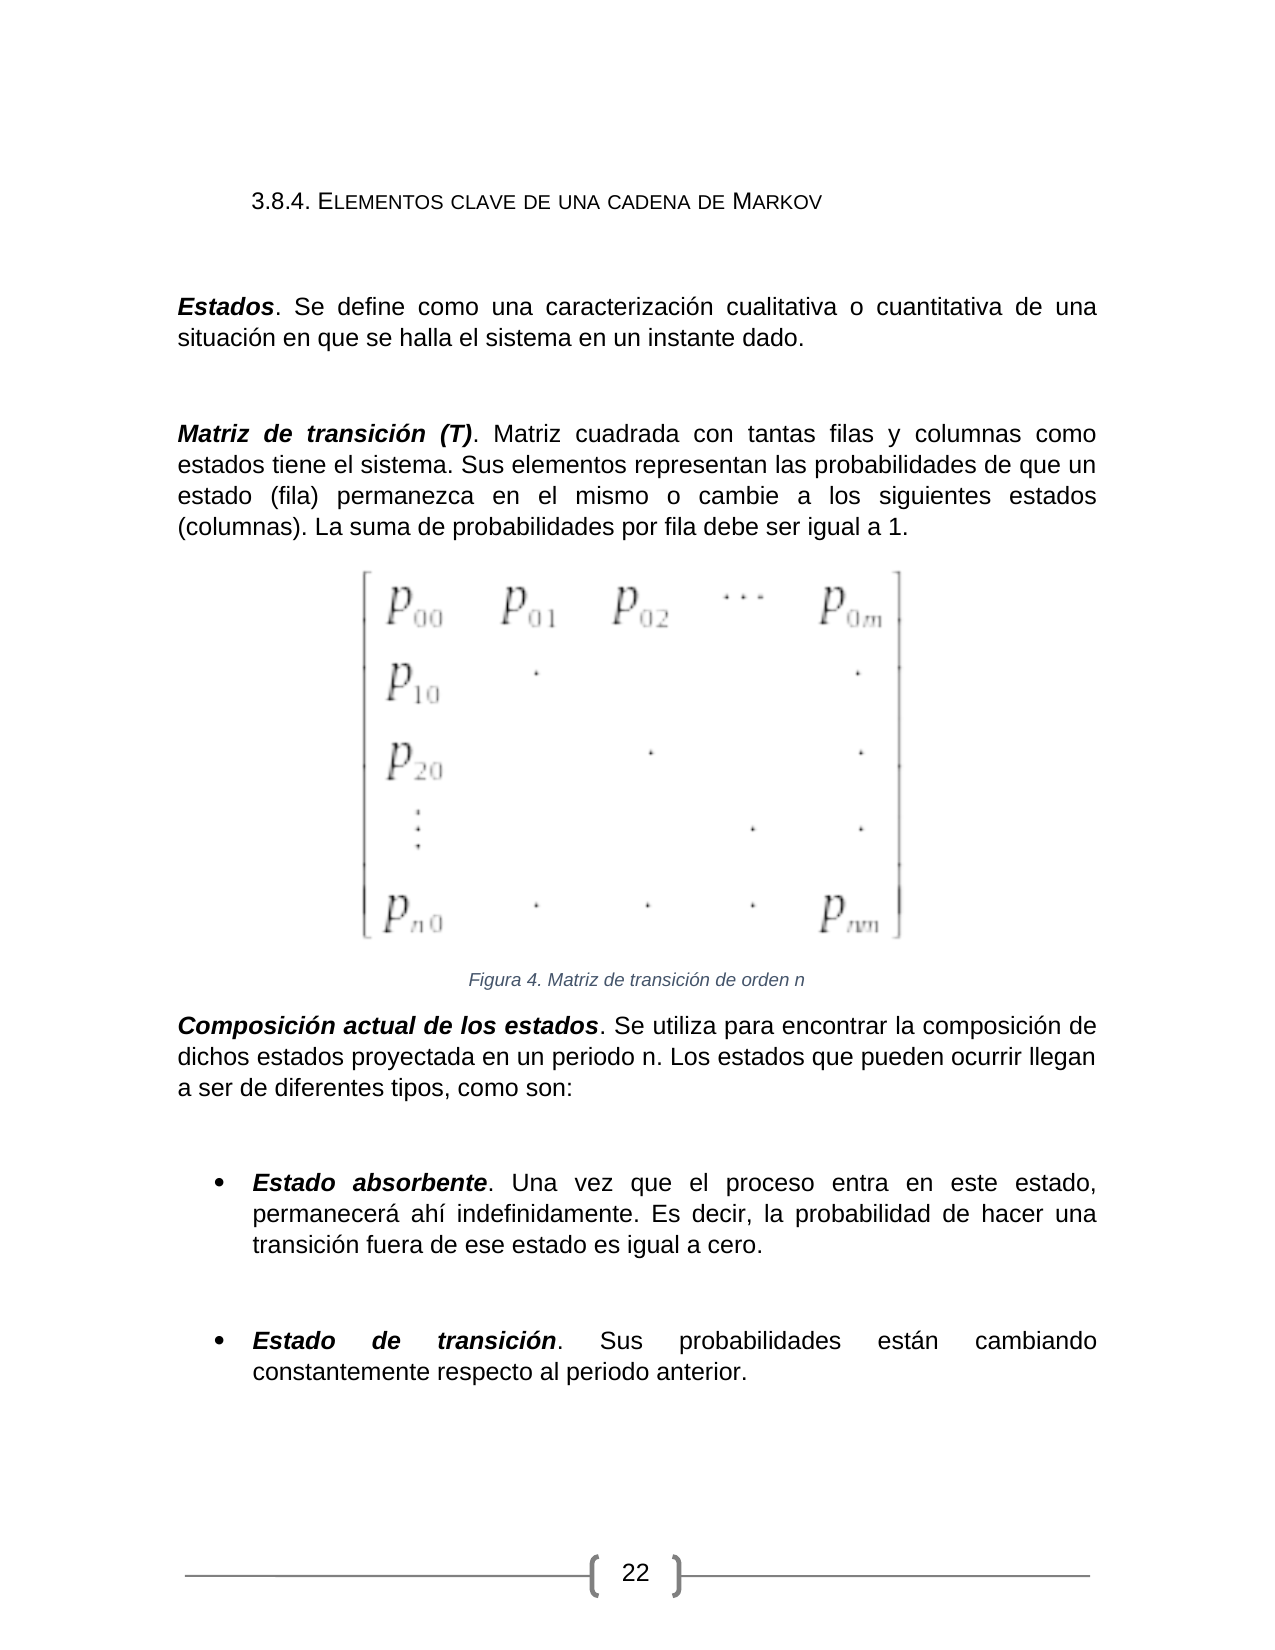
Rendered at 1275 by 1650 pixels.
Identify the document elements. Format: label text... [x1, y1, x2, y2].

list Estado absorbente. Una vez que el proceso entra en este estado, permanecerá ahí indefinidamente. Es decir, la probabilidad de hacer una transición fuera de ese estado es igual a cero. [215, 1168, 1098, 1259]
subtitle 3.8.4. Elementos clave de una cadena de Markov [177, 186, 1098, 214]
text Matriz de transición (T). Matriz cuadrada con tantas filas y columnas como estados tiene el sistema. Sus elementos representan las probabilidades de que un estado (fila) permanezca en el mismo o cambie a los siguientes estados (columnas). La suma de probabilidades por fila debe ser igual a 1. [177, 418, 1098, 540]
list Estado de transición. Sus probabilidades están cambiando constantemente respecto al periodo anterior. [215, 1326, 1098, 1386]
text Composición actual de los estados. Se utiliza para encontrar la composición de dichos estados proyectada en un periodo n. Los estados que pueden ocurrir llegan a ser de diferentes tipos, como son: [177, 1011, 1098, 1102]
text Estados. Se define como una caracterización cualitativa o cuantitativa de una situación en que se halla el sistema en un instante dado. [177, 292, 1098, 352]
